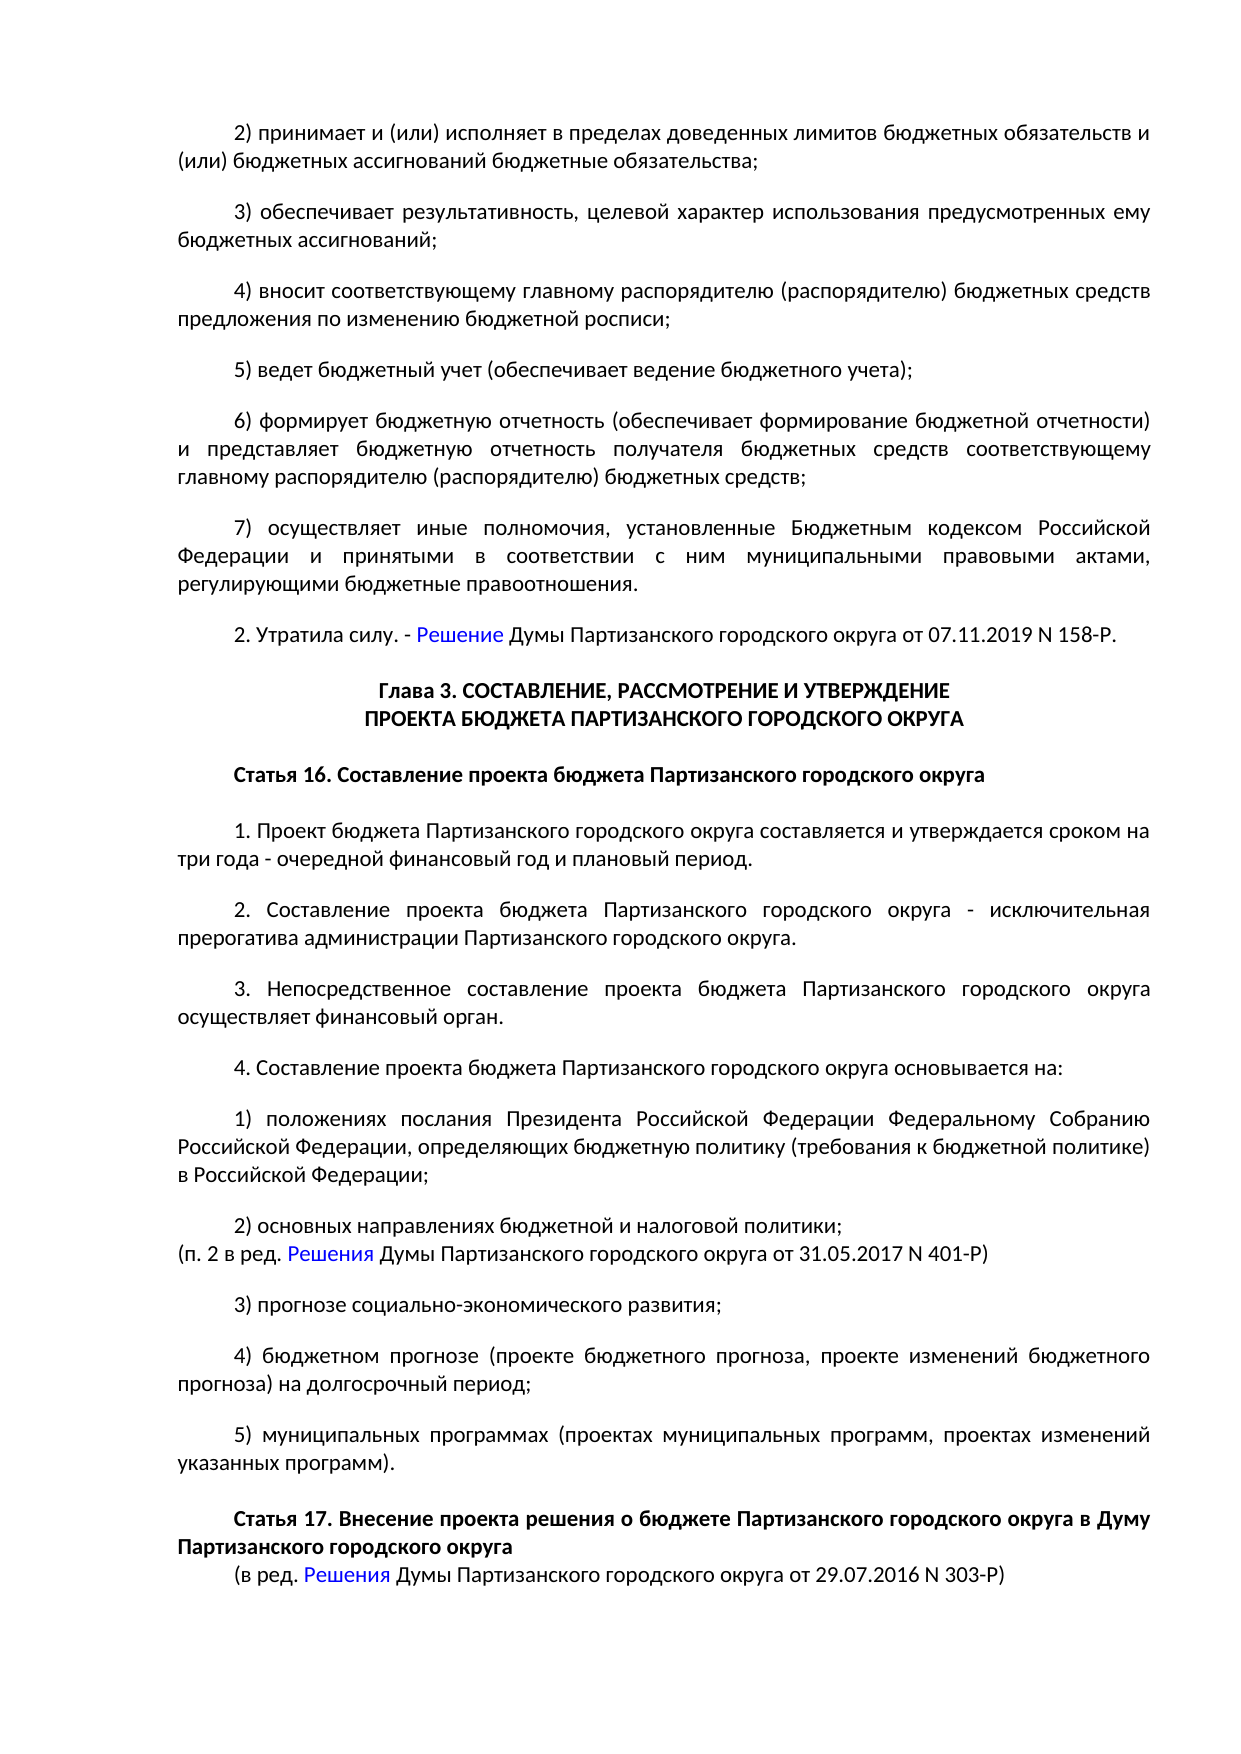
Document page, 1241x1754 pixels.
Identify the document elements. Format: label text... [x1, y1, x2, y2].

title ПРОЕКТА БЮДЖЕТА ПАРТИЗАНСКОГО ГОРОДСКОГО ОКРУГА [177, 704, 1152, 732]
title Глава 3. СОСТАВЛЕНИЕ, РАССМОТРЕНИЕ И УТВЕРЖДЕНИЕ [177, 676, 1152, 704]
text 2) принимает и (или) исполняет в пределах доведенных лимитов бюджетных обязательств и (или) бюджетных ассигнований бюджетные обязательства; [177, 118, 1152, 174]
text 6) формирует бюджетную отчетность (обеспечивает формирование бюджетной отчетности) и представляет бюджетную отчетность получателя бюджетных средств соответствующему главному распорядителю (распорядителю) бюджетных средств; [177, 406, 1152, 490]
text 1. Проект бюджета Партизанского городского округа составляется и утверждается сроком на три года - очередной финансовый год и плановый период. [177, 816, 1152, 872]
text 3. Непосредственное составление проекта бюджета Партизанского городского округа осуществляет финансовый орган. [177, 974, 1152, 1030]
text 4) вносит соответствующему главному распорядителю (распорядителю) бюджетных средств предложения по изменению бюджетной росписи; [177, 276, 1152, 332]
text 2. Утратила силу. - Решение Думы Партизанского городского округа от 07.11.2019 N 158-Р. [177, 620, 1152, 648]
title Статья 16. Составление проекта бюджета Партизанского городского округа [177, 760, 1152, 788]
text (в ред. Решения Думы Партизанского городского округа от 29.07.2016 N 303-Р) [177, 1560, 1152, 1588]
text 2. Составление проекта бюджета Партизанского городского округа - исключительная прерогатива администрации Партизанского городского округа. [177, 895, 1152, 951]
title Статья 17. Внесение проекта решения о бюджете Партизанского городского округа в Думу Партизанского городского округа [177, 1504, 1152, 1560]
text 3) прогнозе социально-экономического развития; [177, 1290, 1152, 1318]
text 7) осуществляет иные полномочия, установленные Бюджетным кодексом Российской Федерации и принятыми в соответствии с ним муниципальными правовыми актами, регулирующими бюджетные правоотношения. [177, 513, 1152, 597]
text 4. Составление проекта бюджета Партизанского городского округа основывается на: [177, 1053, 1152, 1081]
text 5) ведет бюджетный учет (обеспечивает ведение бюджетного учета); [177, 355, 1152, 383]
text 4) бюджетном прогнозе (проекте бюджетного прогноза, проекте изменений бюджетного прогноза) на долгосрочный период; [177, 1341, 1152, 1397]
text 1) положениях послания Президента Российской Федерации Федеральному Собранию Российской Федерации, определяющих бюджетную политику (требования к бюджетной политике) в Российской Федерации; [177, 1104, 1152, 1188]
text 2) основных направлениях бюджетной и налоговой политики; [177, 1211, 1152, 1239]
text 3) обеспечивает результативность, целевой характер использования предусмотренных ему бюджетных ассигнований; [177, 197, 1152, 253]
text (п. 2 в ред. Решения Думы Партизанского городского округа от 31.05.2017 N 401-Р) [177, 1239, 1152, 1267]
text 5) муниципальных программах (проектах муниципальных программ, проектах изменений указанных программ). [177, 1420, 1152, 1476]
